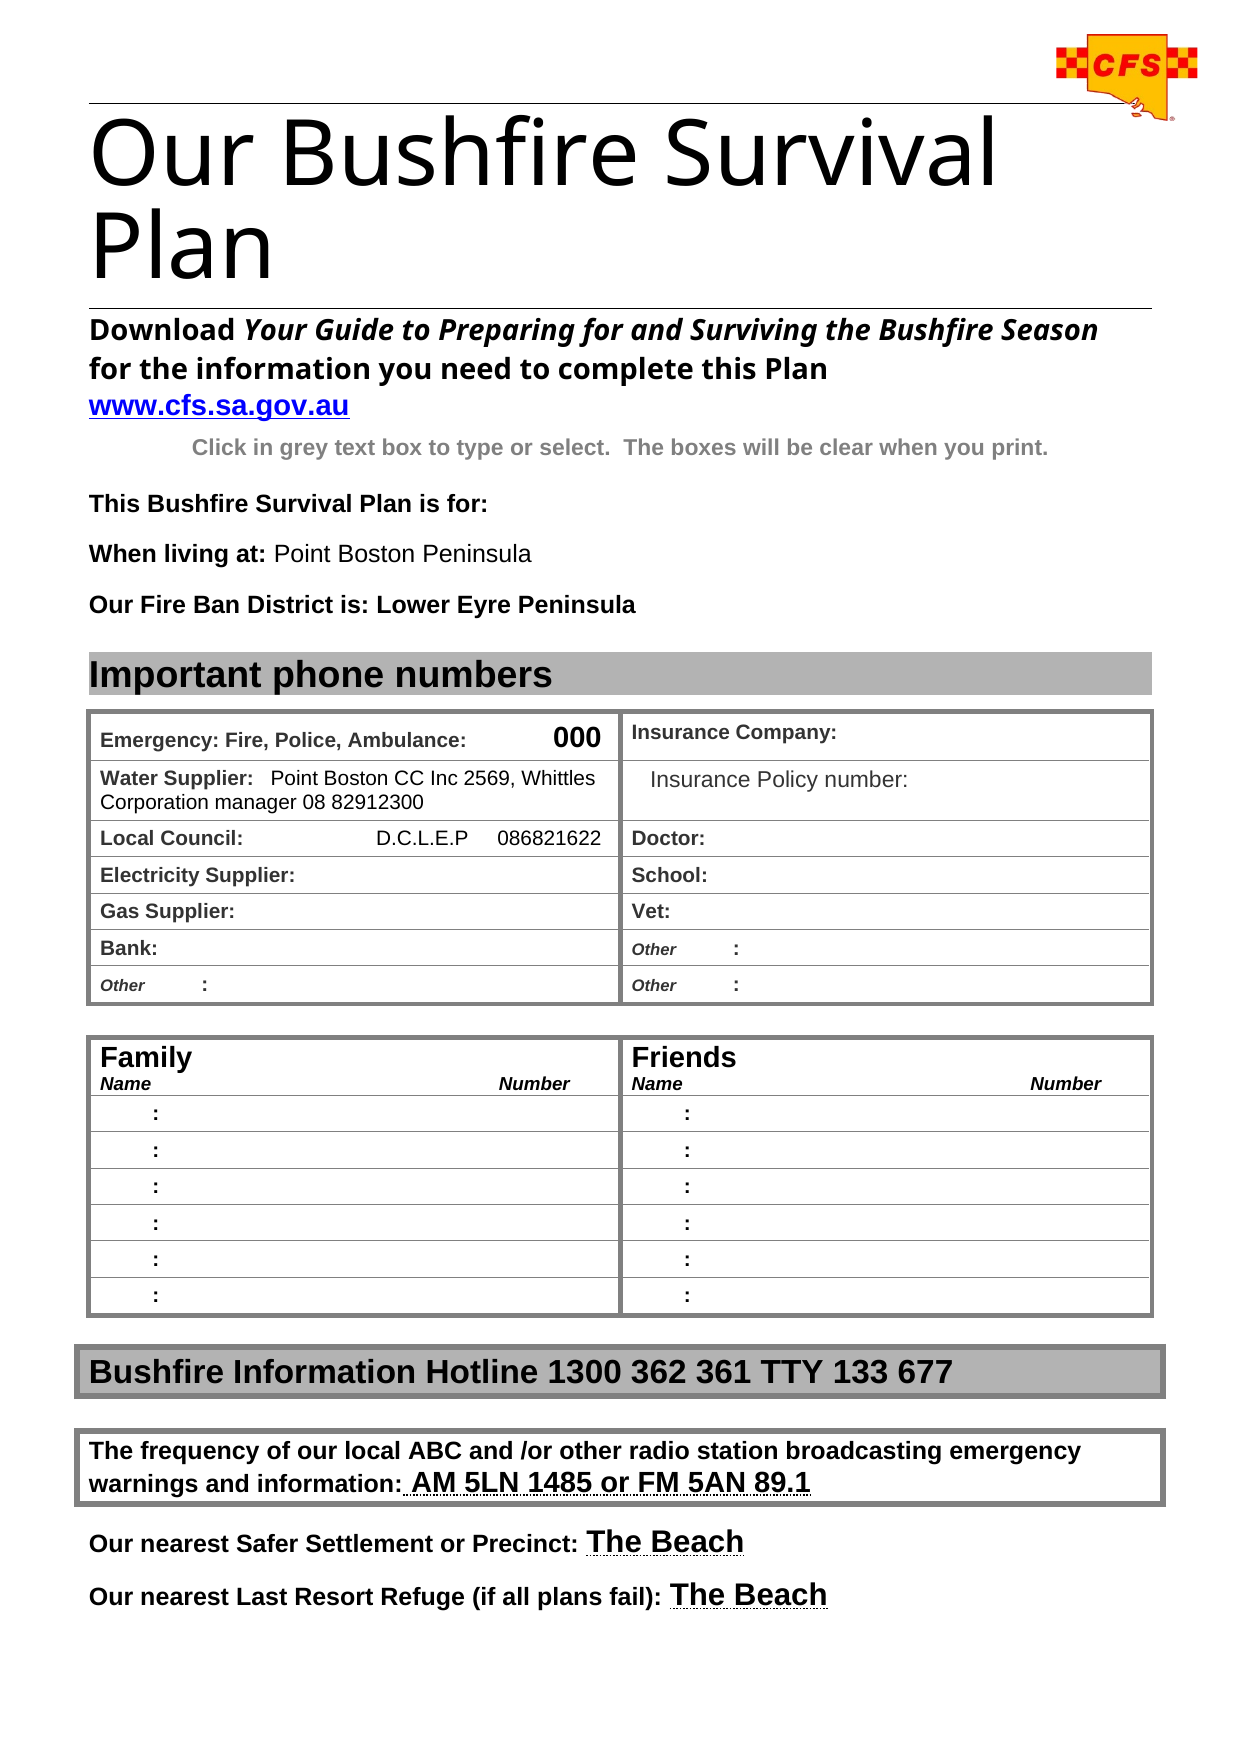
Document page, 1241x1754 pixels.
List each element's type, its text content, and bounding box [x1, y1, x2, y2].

table_cell Number [1019, 1073, 1150, 1095]
text Our Fire Ban District is: [89, 589, 1152, 618]
table_cell : [91, 1241, 618, 1277]
table_cell : [623, 1240, 1150, 1277]
table_header Friends [623, 1040, 1150, 1073]
table_cell : [623, 1168, 1150, 1204]
table_cell Doctor: [623, 820, 1150, 856]
table_header Emergency: Fire, Police, Ambulance: 000 [91, 714, 618, 759]
table_cell Other : [91, 966, 618, 1002]
table_cell : [623, 1277, 1150, 1313]
table_cell : [623, 1131, 1150, 1167]
table_cell : [91, 1132, 618, 1167]
text Our nearest Last Resort Refuge (if all plans fail): The Beach [89, 1576, 1152, 1612]
table_cell Other : [623, 965, 1150, 1002]
table_cell Number [488, 1073, 618, 1095]
table_cell : [91, 1278, 618, 1313]
text Our nearest Safer Settlement or Precinct: The Beach [89, 1523, 1152, 1559]
table_cell Water Supplier: Point Boston CC Inc 2569, Whittles Corporation manager 08 82912300 [91, 761, 618, 820]
table_cell : [623, 1204, 1150, 1240]
picture [1056, 34, 1198, 121]
table_cell : [91, 1205, 618, 1240]
table_cell School: [623, 856, 1150, 892]
text www.cfs.sa.gov.au [89, 388, 1152, 422]
table_cell : [91, 1096, 618, 1131]
table_header Insurance Company: [623, 714, 1150, 759]
text Important phone numbers [89, 652, 1152, 695]
table_cell Vet: [623, 893, 1150, 929]
table_cell : [623, 1095, 1150, 1131]
table_cell Name [623, 1073, 1019, 1095]
text The frequency of our local ABC and /or other radio station broadcasting emergency warnings and information: AM 5LN 1485 or FM 5AN 89.1 [80, 1434, 1160, 1501]
text Our Bushfire Survival Plan [89, 104, 1152, 308]
table_header Family [91, 1040, 618, 1073]
text Click in grey text box to type or select. The boxes will be clear when you print. [89, 434, 1152, 460]
table_cell Gas Supplier: [91, 894, 618, 929]
table_cell Bank: [91, 930, 618, 965]
table_cell : [91, 1169, 618, 1204]
table_cell Electricity Supplier: [91, 857, 618, 892]
text Bushfire Information Hotline 1300 362 361 TTY 133 677 [80, 1350, 1160, 1393]
table_cell Local Council: D.C.L.E.P 086821622 [91, 821, 618, 856]
table_cell Insurance Policy number: [623, 760, 1150, 820]
text This Bushfire Survival Plan is for: [89, 489, 1152, 518]
table_cell Other : [623, 929, 1150, 965]
table_cell Name [91, 1073, 487, 1095]
text When living at: Point Boston Peninsula [89, 539, 1152, 568]
text Download Your Guide to Preparing for and Surviving the Bushfire Season for the information you need to complete this Plan [89, 309, 1152, 388]
